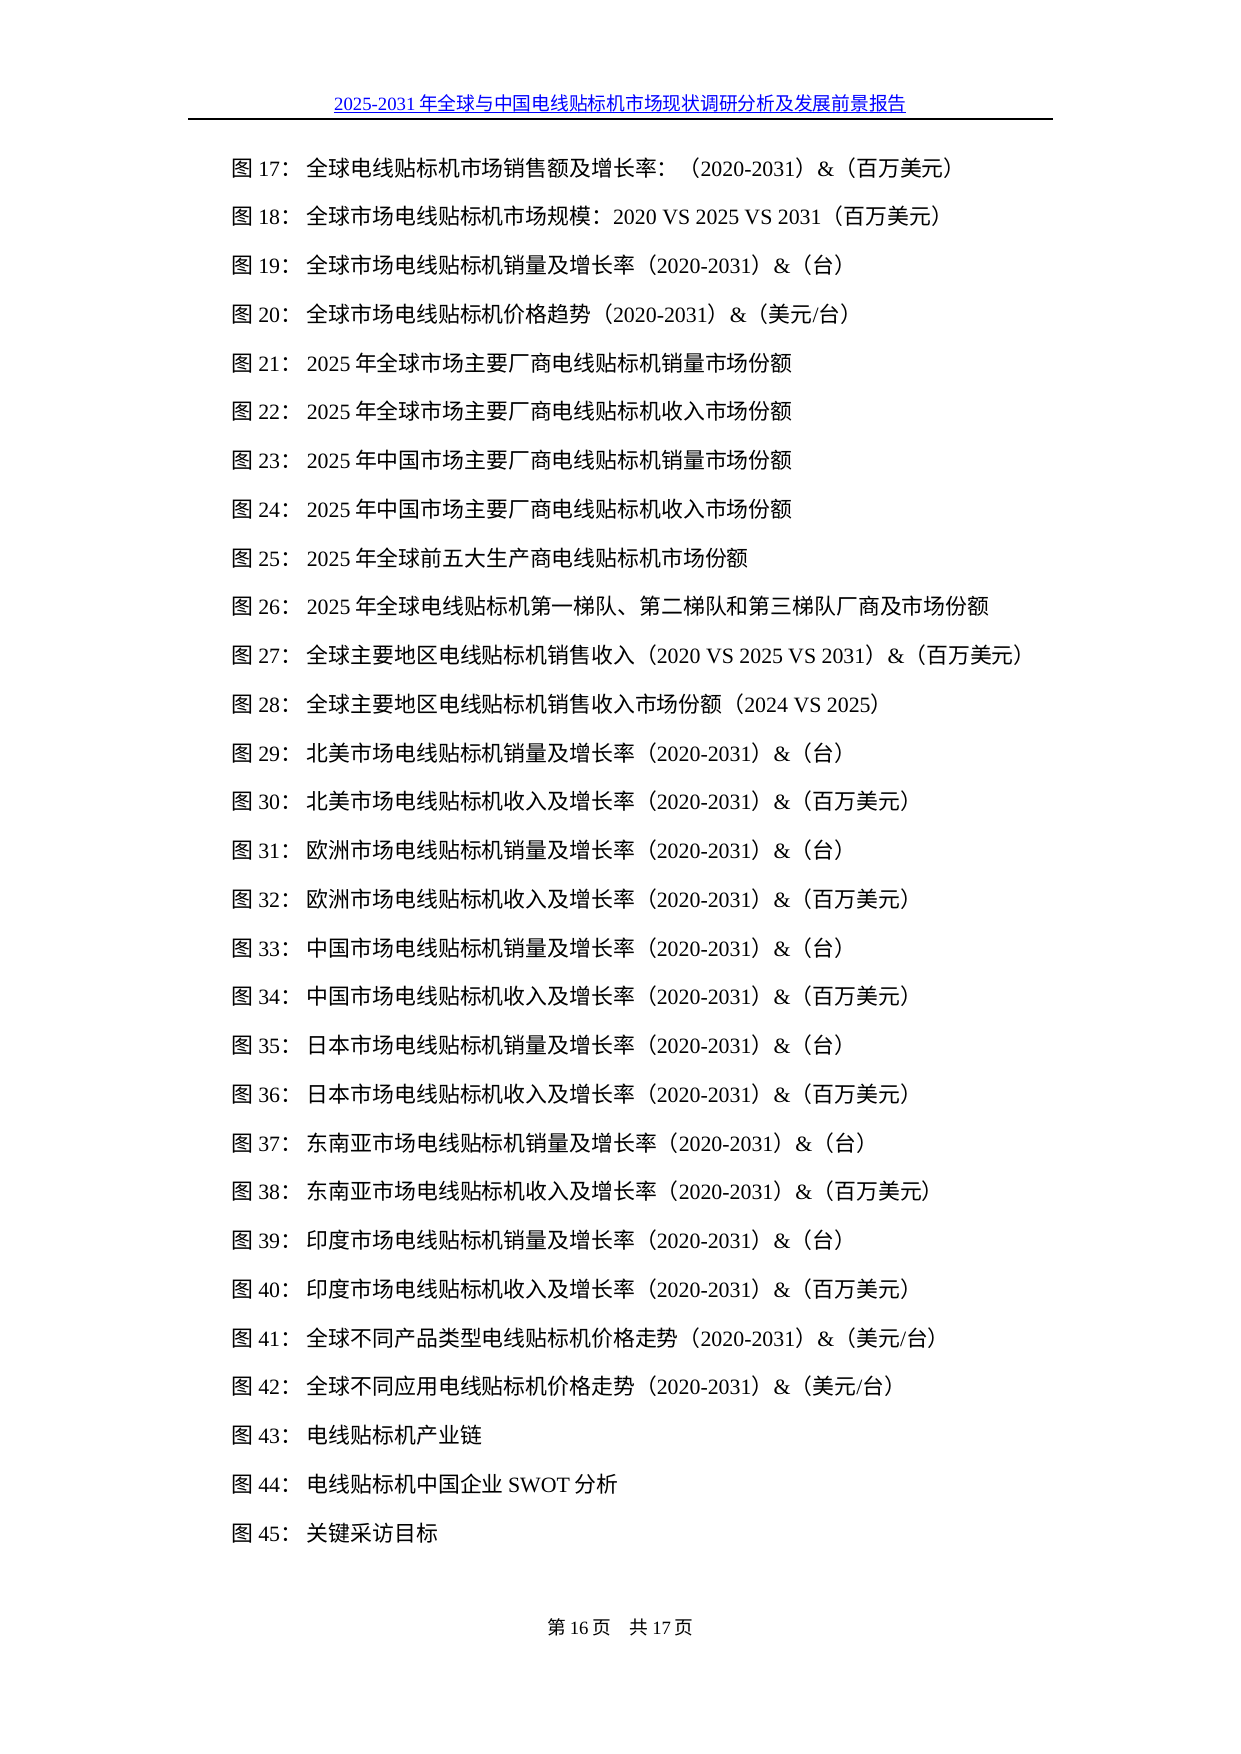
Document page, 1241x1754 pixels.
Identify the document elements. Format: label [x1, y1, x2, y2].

text [187, 150, 1053, 1548]
